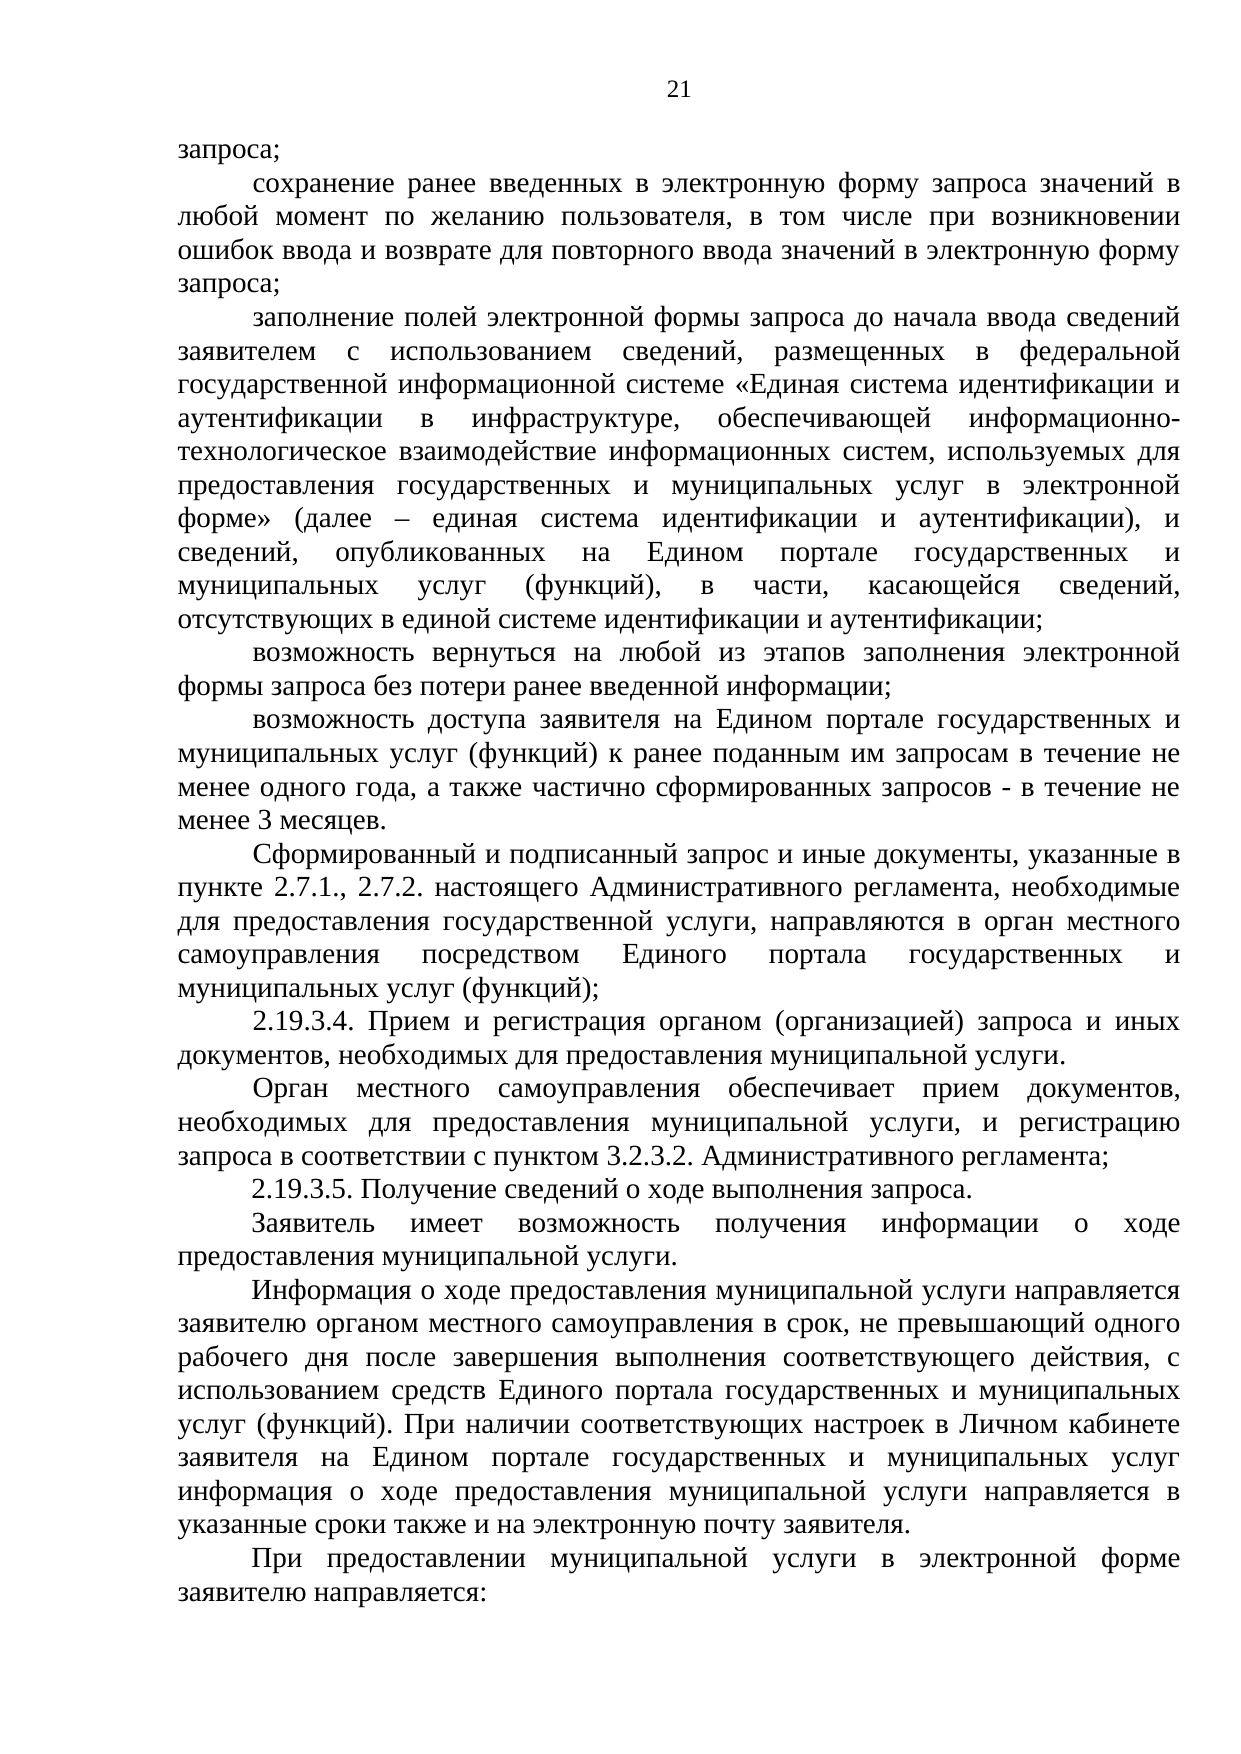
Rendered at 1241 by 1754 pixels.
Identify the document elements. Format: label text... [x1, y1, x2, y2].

text 2.19.3.4. Прием и регистрация органом (организацией) запроса и иных документов, необходимых для предоставления муниципальной услуги. [177, 1003, 1181, 1071]
text Сформированный и подписанный запрос и иные документы, указанные в пункте 2.7.1., 2.7.2. настоящего Административного регламента, необходимые для предоставления государственной услуги, направляются в орган местного самоуправления посредством Единого портала государственных и муниципальных услуг (функций); [177, 836, 1181, 1003]
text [177, 131, 1181, 165]
text Орган местного самоуправления обеспечивает прием документов, необходимых для предоставления муниципальной услуги, и регистрацию запроса в соответствии с пунктом 3.2.3.2. Административного регламента; [177, 1071, 1181, 1171]
text возможность доступа заявителя на Едином портале государственных и муниципальных услуг (функций) к ранее поданным им запросам в течение не менее одного года, а также частично сформированных запросов - в течение не менее 3 месяцев. [177, 702, 1181, 836]
text Заявитель имеет возможность получения информации о ходе предоставления муниципальной услуги. [177, 1205, 1181, 1272]
text Информация о ходе предоставления муниципальной услуги направляется заявителю органом местного самоуправления в срок, не превышающий одного рабочего дня после завершения выполнения соответствующего действия, с использованием средств Единого портала государственных и муниципальных услуг (функций). При наличии соответствующих настроек в Личном кабинете заявителя на Едином портале государственных и муниципальных услуг информация о ходе предоставления муниципальной услуги направляется в указанные сроки также и на электронную почту заявителя. [177, 1272, 1181, 1540]
text При предоставлении муниципальной услуги в электронной форме заявителю направляется: [177, 1540, 1181, 1607]
text заполнение полей электронной формы запроса до начала ввода сведений заявителем с использованием сведений, размещенных в федеральной государственной информационной системе «Единая система идентификации и аутентификации в инфраструктуре, обеспечивающей информационно-технологическое взаимодействие информационных систем, используемых для предоставления государственных и муниципальных услуг в электронной форме» (далее – единая система идентификации и аутентификации), и сведений, опубликованных на Едином портале государственных и муниципальных услуг (функций), в части, касающейся сведений, отсутствующих в единой системе идентификации и аутентификации; [177, 299, 1181, 634]
text сохранение ранее введенных в электронную форму запроса значений в любой момент по желанию пользователя, в том числе при возникновении ошибок ввода и возврате для повторного ввода значений в электронную форму запроса; [177, 165, 1181, 299]
text 2.19.3.5. Получение сведений о ходе выполнения запроса. [177, 1171, 1181, 1205]
text возможность вернуться на любой из этапов заполнения электронной формы запроса без потери ранее введенной информации; [177, 634, 1181, 702]
